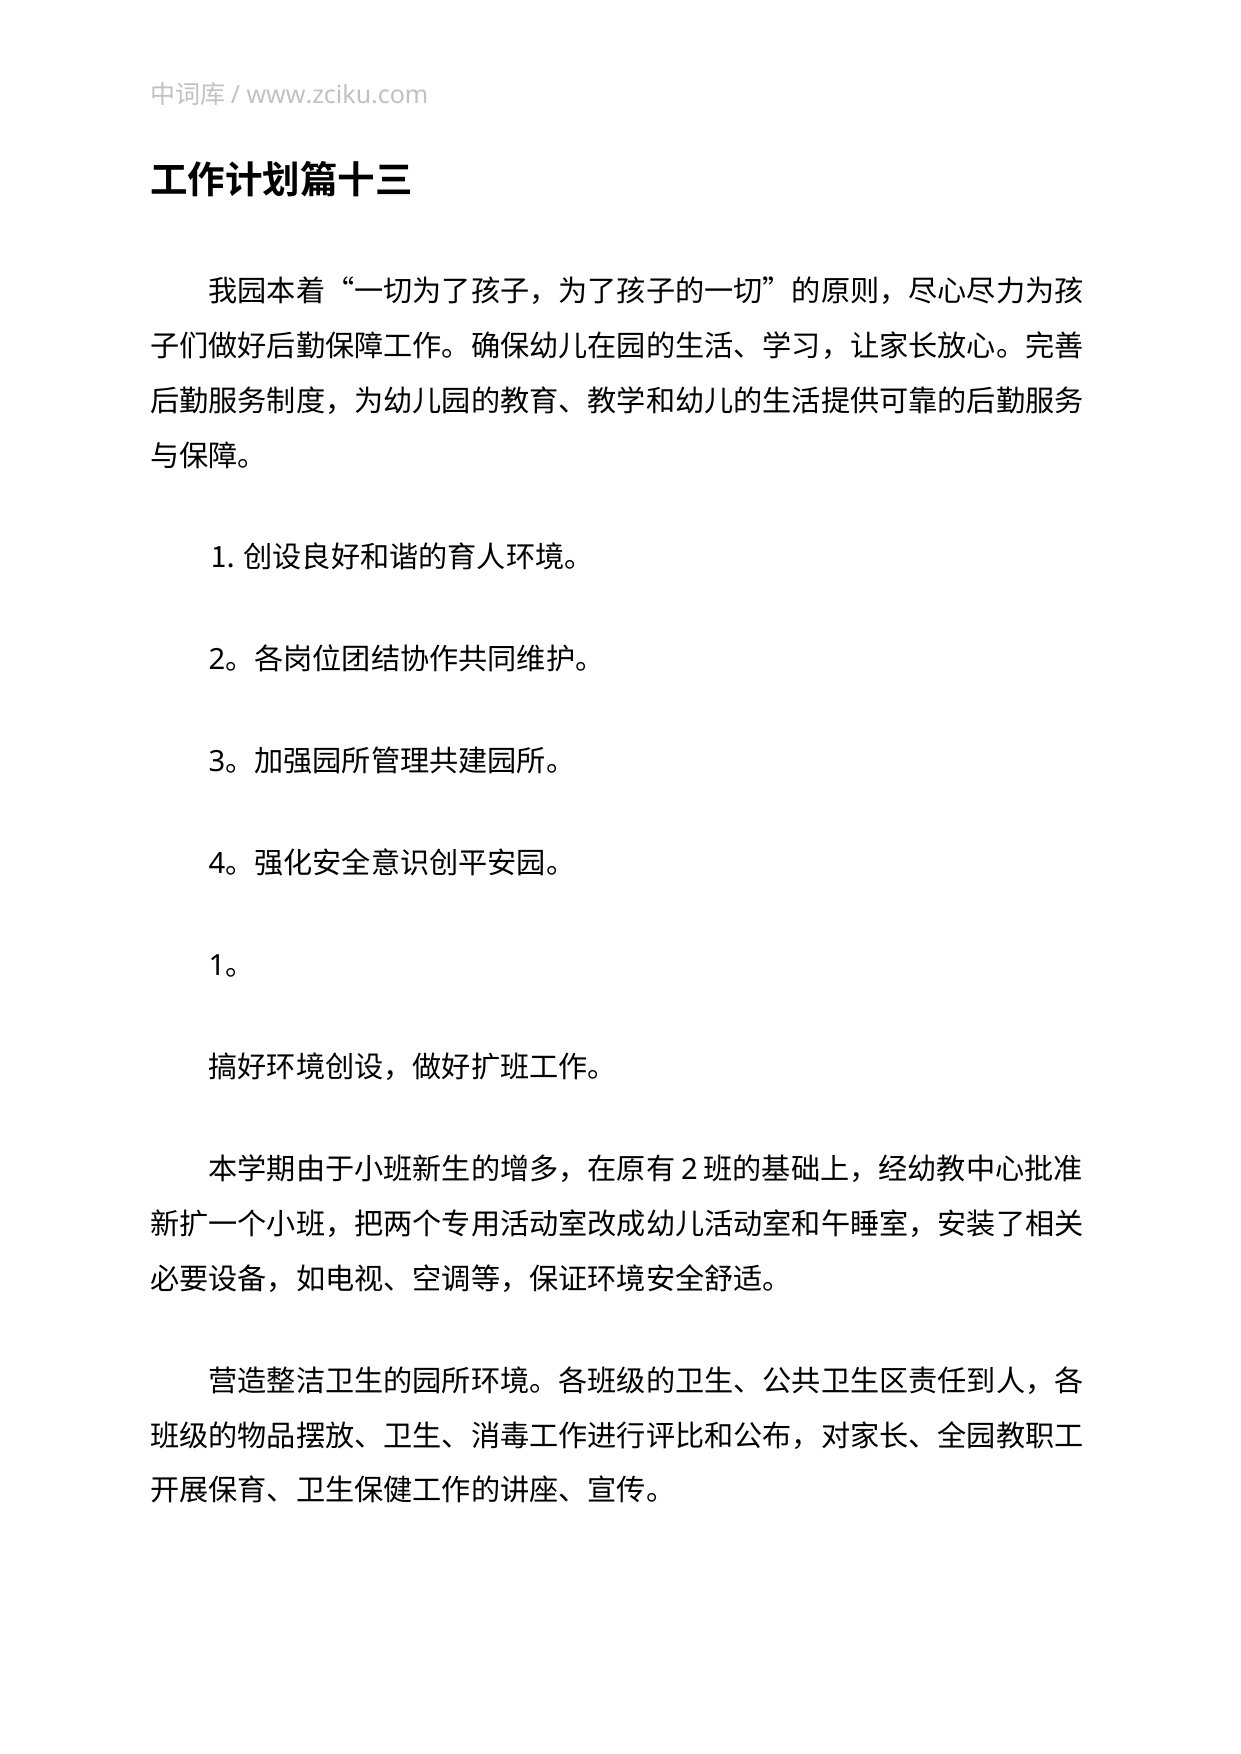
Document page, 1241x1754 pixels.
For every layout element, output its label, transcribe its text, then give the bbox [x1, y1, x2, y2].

text 本学期由于小班新生的增多，在原有2班的基础上，经幼教中心批准新扩一个小班，把两个专用活动室改成幼儿活动室和午睡室，安装了相关必要设备，如电视、空调等，保证环境安全舒适。 [150, 1146, 1090, 1298]
text 我园本着“一切为了孩子，为了孩子的一切”的原则，尽心尽力为孩子们做好后勤保障工作。确保幼儿在园的生活、学习，让家长放心。完善后勤服务制度，为幼儿园的教育、教学和幼儿的生活提供可靠的后勤服务与保障。 [150, 267, 1090, 474]
text 1。 [150, 942, 1090, 984]
text 4。强化安全意识创平安园。 [150, 840, 1090, 882]
text ⒈创设良好和谐的育人环境。 [150, 534, 1090, 576]
text 2。各岗位团结协作共同维护。 [150, 636, 1090, 678]
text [150, 150, 1090, 204]
text 营造整洁卫生的园所环境。各班级的卫生、公共卫生区责任到人，各班级的物品摆放、卫生、消毒工作进行评比和公布，对家长、全园教职工开展保育、卫生保健工作的讲座、宣传。 [150, 1357, 1090, 1509]
text 3。加强园所管理共建园所。 [150, 738, 1090, 780]
text 搞好环境创设，做好扩班工作。 [150, 1044, 1090, 1086]
